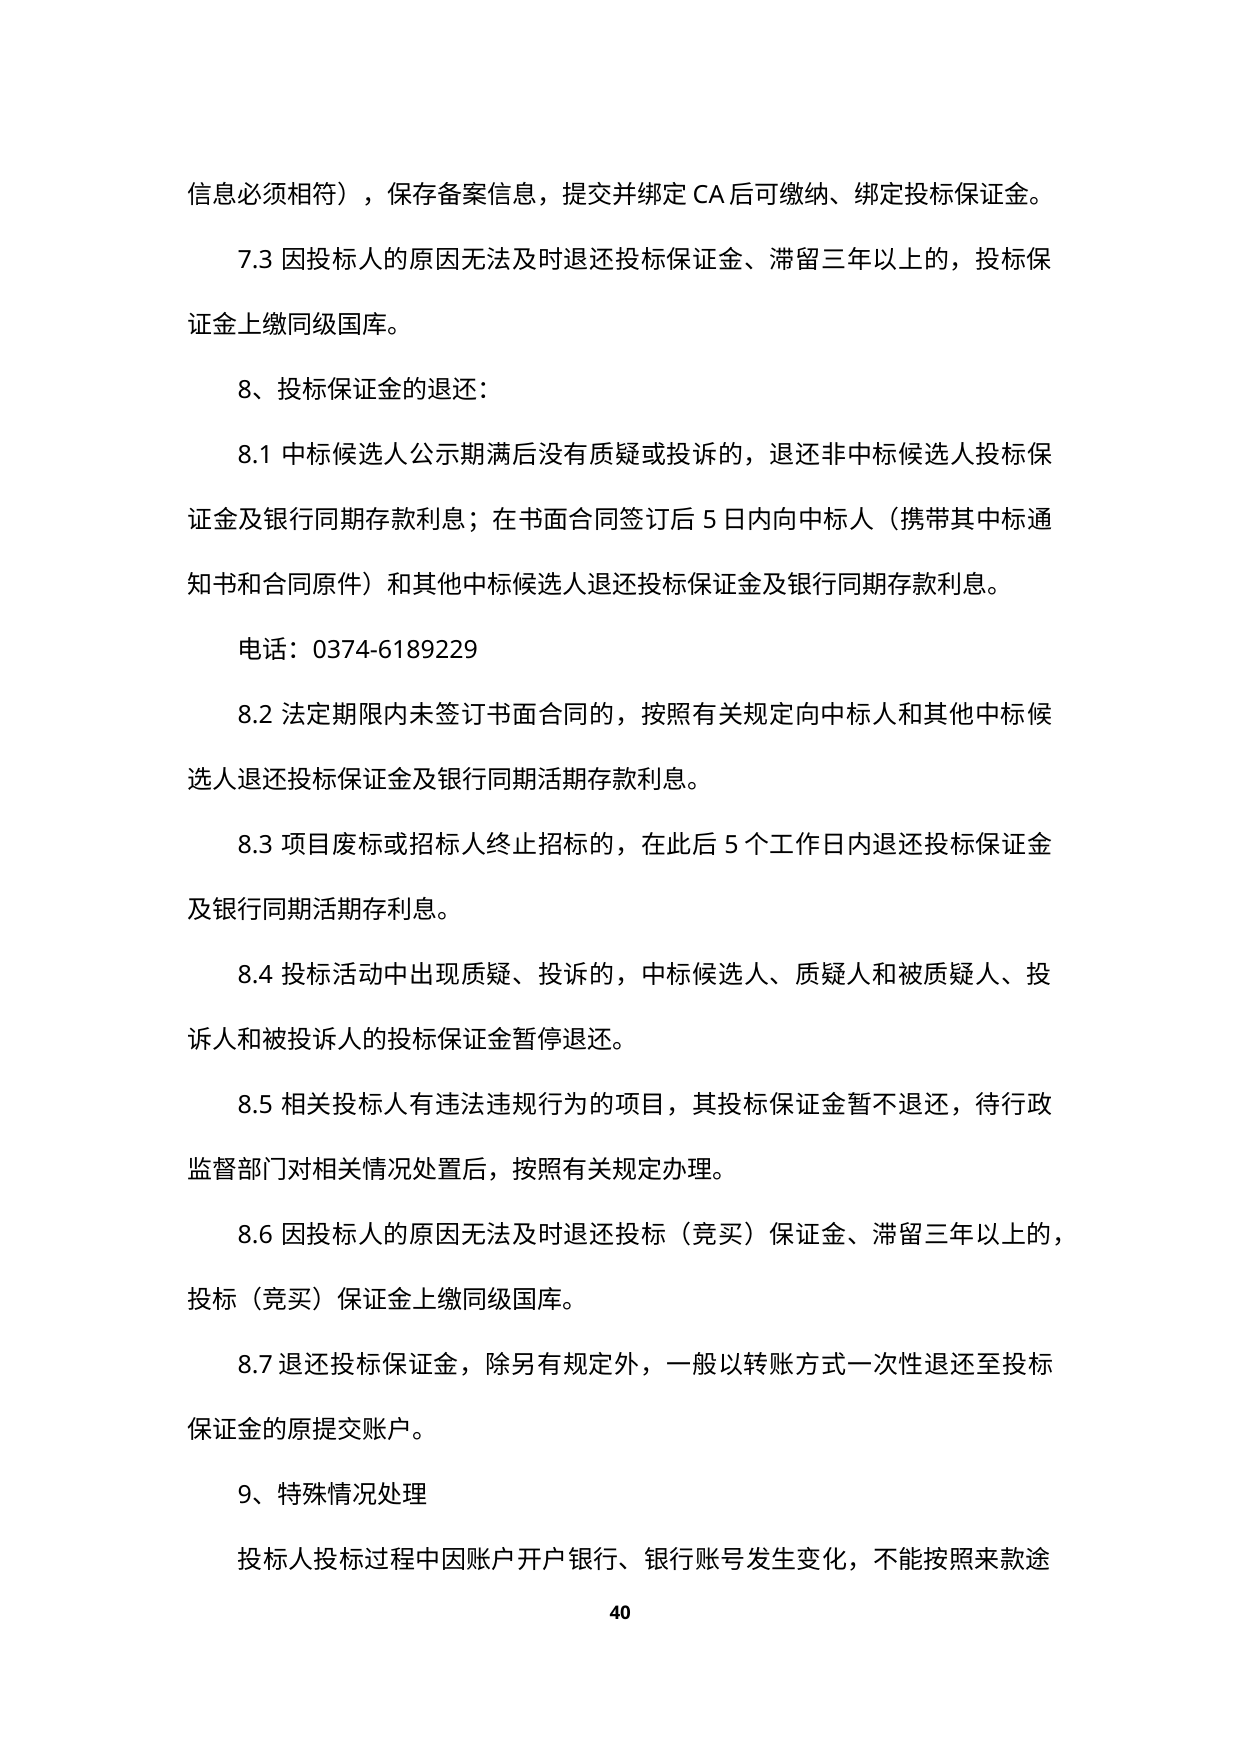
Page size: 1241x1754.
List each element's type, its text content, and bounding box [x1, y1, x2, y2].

text 8、投标保证金的退还： [187, 355, 1053, 420]
text 电话：0374-6189229 [187, 615, 1053, 680]
text 8.3 项目废标或招标人终止招标的，在此后5个工作日内退还投标保证金及银行同期活期存利息。 [187, 810, 1053, 940]
text 8.1 中标候选人公示期满后没有质疑或投诉的，退还非中标候选人投标保证金及银行同期存款利息；在书面合同签订后5日内向中标人（携带其中标通知书和合同原件）和其他中标候选人退还投标保证金及银行同期存款利息。 [187, 420, 1053, 615]
text 8.2 法定期限内未签订书面合同的，按照有关规定向中标人和其他中标候选人退还投标保证金及银行同期活期存款利息。 [187, 680, 1053, 810]
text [187, 1525, 1053, 1590]
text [187, 160, 1053, 225]
text 8.6 因投标人的原因无法及时退还投标（竞买）保证金、滞留三年以上的，投标（竞买）保证金上缴同级国库。 [187, 1200, 1053, 1330]
text 7.3 因投标人的原因无法及时退还投标保证金、滞留三年以上的，投标保证金上缴同级国库。 [187, 225, 1053, 355]
text 8.5 相关投标人有违法违规行为的项目，其投标保证金暂不退还，待行政监督部门对相关情况处置后，按照有关规定办理。 [187, 1070, 1053, 1200]
text 8.4 投标活动中出现质疑、投诉的，中标候选人、质疑人和被质疑人、投诉人和被投诉人的投标保证金暂停退还。 [187, 940, 1053, 1070]
text 8.7退还投标保证金，除另有规定外，一般以转账方式一次性退还至投标保证金的原提交账户。 [187, 1330, 1053, 1460]
text 9、特殊情况处理 [187, 1460, 1053, 1525]
